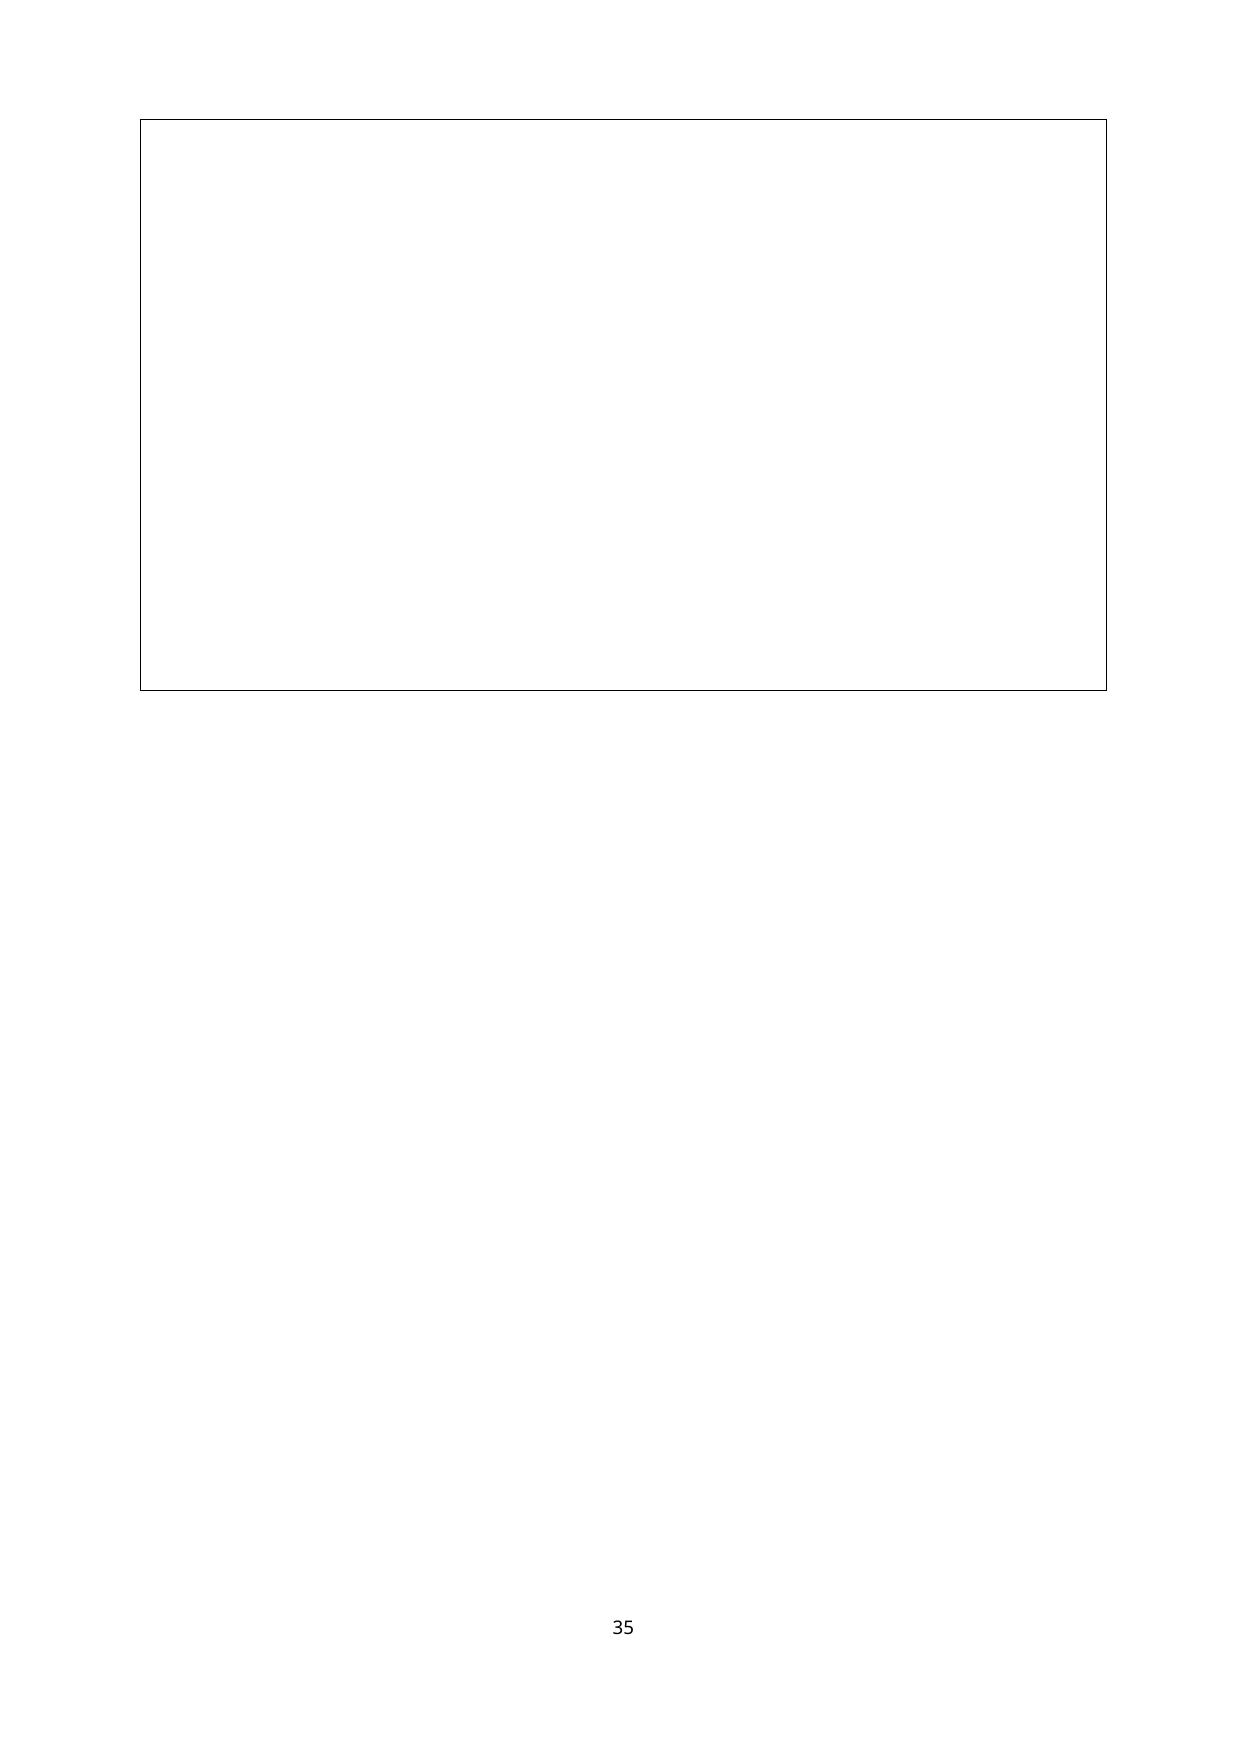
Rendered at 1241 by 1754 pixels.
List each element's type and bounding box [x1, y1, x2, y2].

table_header [141, 120, 1106, 690]
